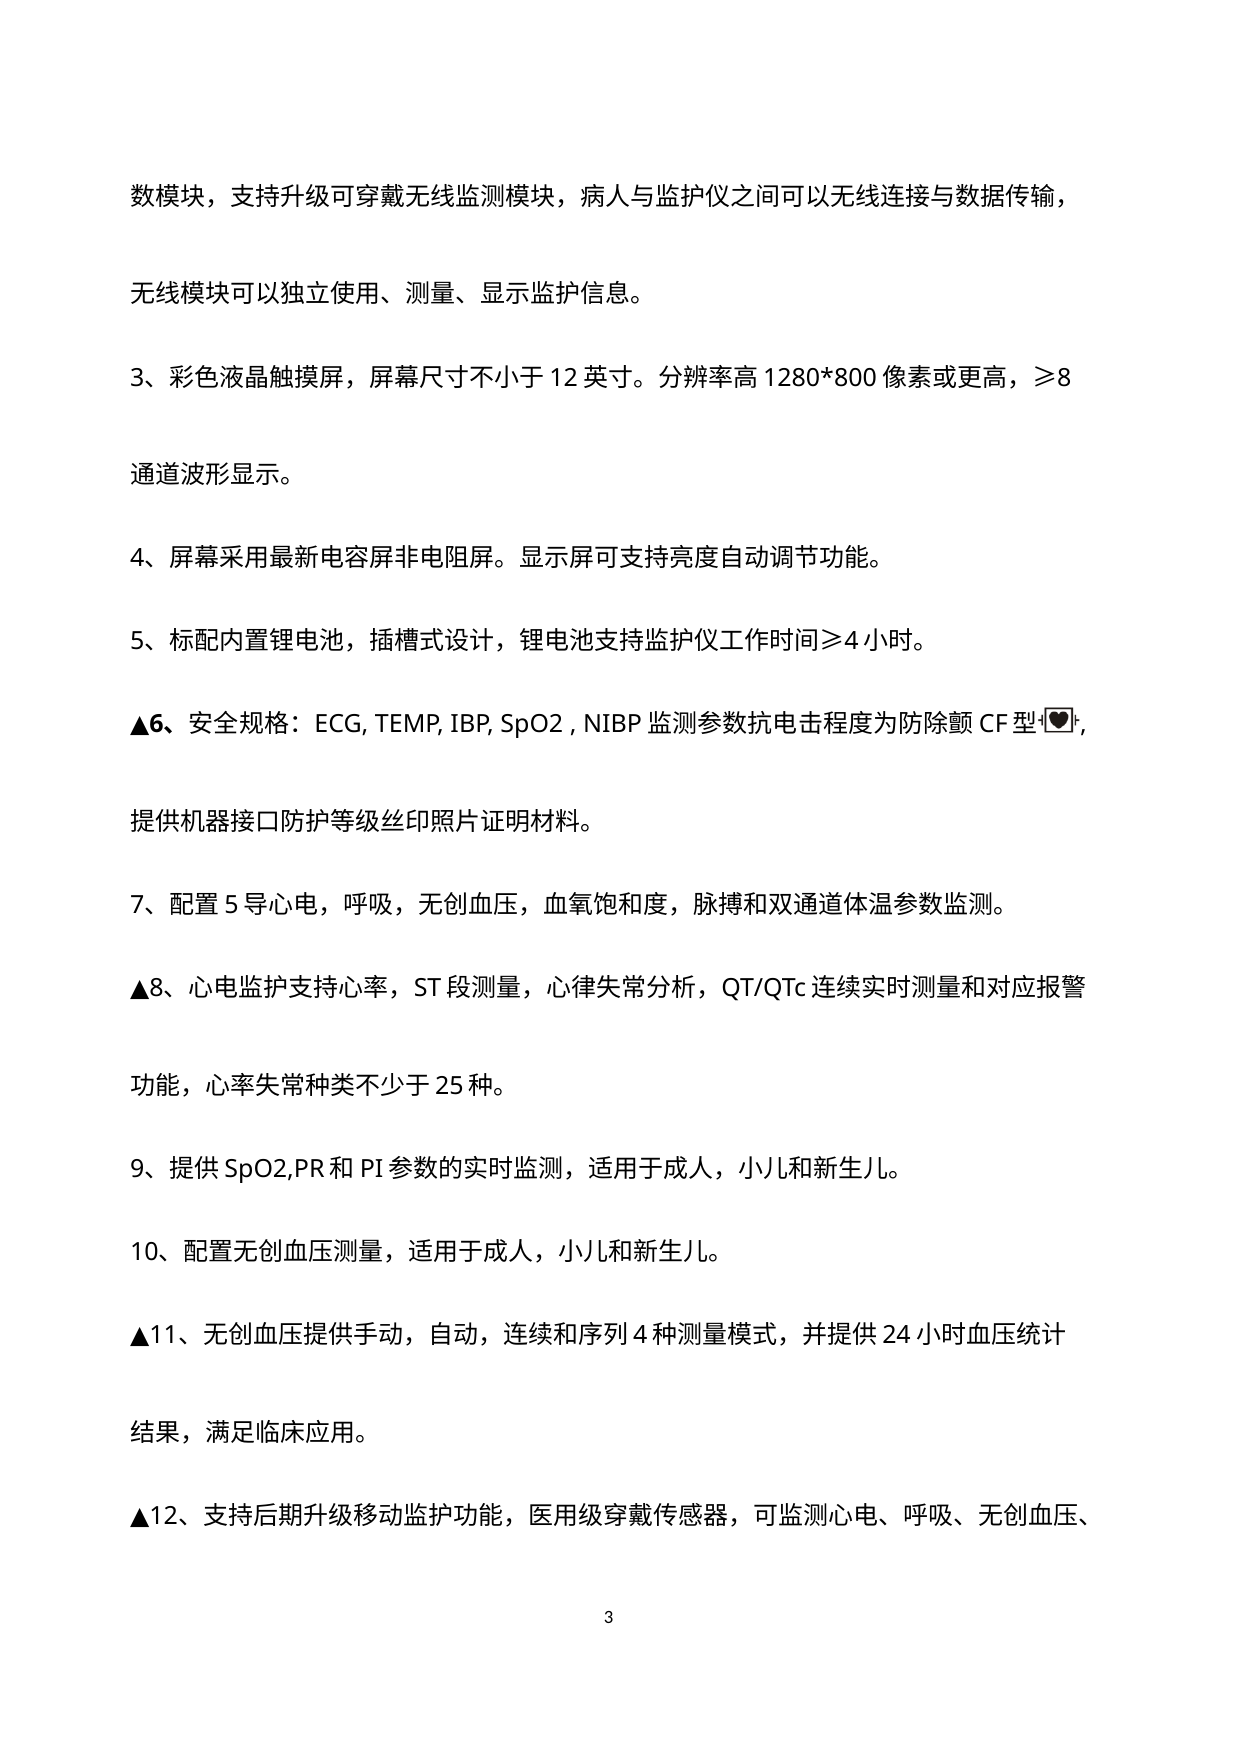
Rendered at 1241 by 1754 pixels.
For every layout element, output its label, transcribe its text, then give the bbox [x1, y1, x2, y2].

text 5、标配内置锂电池，插槽式设计，锂电池支持监护仪工作时间≥4小时。 [130, 606, 1087, 671]
list ▲6、安全规格：ECG, TEMP, IBP, SpO2 , NIBP监测参数抗电击程度为防除颤CF型, 提供机器接口防护等级丝印照片证明材料。 [130, 689, 1087, 852]
text 7、配置5导心电，呼吸，无创血压，血氧饱和度，脉搏和双通道体温参数监测。 [130, 870, 1087, 935]
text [130, 1481, 1087, 1546]
text 9、提供SpO2,PR和PI参数的实时监测，适用于成人，小儿和新生儿。 [130, 1134, 1087, 1199]
text 3、彩色液晶触摸屏，屏幕尺寸不小于12英寸。分辨率高1280*800像素或更高，≥8通道波形显示。 [130, 343, 1087, 505]
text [130, 162, 1087, 324]
text ▲8、心电监护支持心率，ST段测量，心律失常分析，QT/QTc连续实时测量和对应报警功能，心率失常种类不少于25种。 [130, 953, 1087, 1116]
text 10、配置无创血压测量，适用于成人，小儿和新生儿。 [130, 1217, 1087, 1282]
picture [1037, 707, 1080, 733]
text ▲11、无创血压提供手动，自动，连续和序列4种测量模式，并提供24小时血压统计结果，满足临床应用。 [130, 1300, 1087, 1463]
text 4、屏幕采用最新电容屏非电阻屏。显示屏可支持亮度自动调节功能。 [130, 523, 1087, 588]
